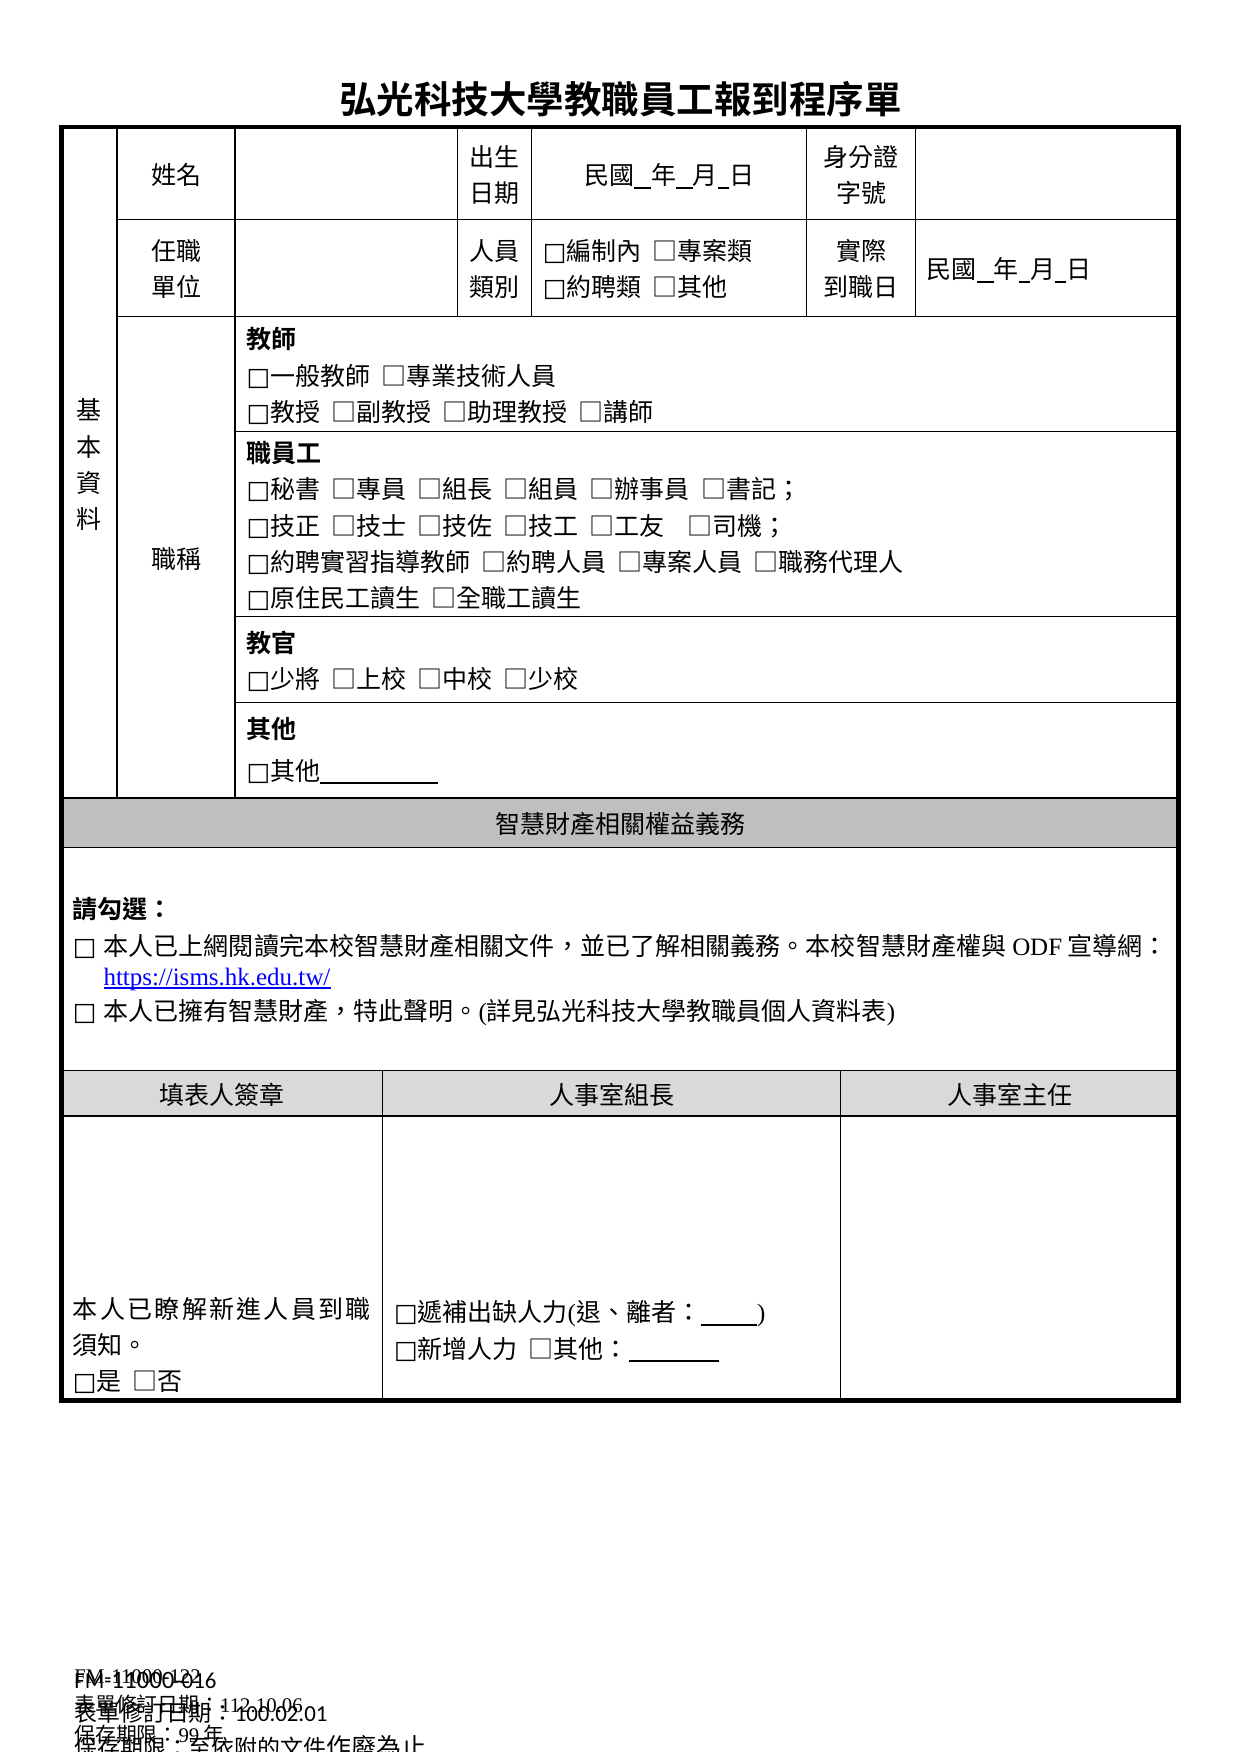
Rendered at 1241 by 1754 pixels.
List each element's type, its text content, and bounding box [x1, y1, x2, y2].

table_cell 人事室主任 [841, 1071, 1176, 1115]
table_cell 實際 到職日 [807, 220, 915, 316]
table_cell 教官 □少將 □上校 □中校 □少校 [236, 617, 1176, 702]
table_header [236, 129, 457, 219]
table_cell 填表人簽章 [64, 1071, 382, 1115]
table_header [916, 129, 1176, 219]
text 弘光科技大學教職員工報到程序單 [59, 70, 1181, 124]
table_header 姓名 [118, 129, 234, 219]
table_header 民國 年 月 日 [532, 129, 806, 219]
table_cell 民國 年 月 日 [916, 220, 1176, 316]
table_cell 人事室組長 [383, 1071, 840, 1115]
table_header 身分證字號 [807, 129, 915, 219]
table_cell [841, 1117, 1176, 1398]
table_cell [236, 220, 457, 316]
table_cell 本人已瞭解新進人員到職須知。 □是 □否 [64, 1117, 382, 1398]
table_cell □編制內 □專案類 □約聘類 □其他 [532, 220, 806, 316]
table_cell 職員工 □秘書 □專員 □組長 □組員 □辦事員 □書記； □技正 □技士 □技佐 □技工 □工友 □司機； □約聘實習指導教師 □約聘人員 □專案人員 □職務代理人 □原住民工讀生 □全職工讀生 [236, 432, 1176, 616]
table_cell 其他 □其他 [236, 703, 1176, 797]
table_header 出生 日期 [458, 129, 531, 219]
table_cell 智慧財產相關權益義務 [64, 799, 1176, 847]
table_cell □遞補出缺人力(退、離者： ) □新增人力 □其他： [383, 1117, 840, 1398]
table_cell 人員 類別 [458, 220, 531, 316]
table_cell 任職 單位 [118, 220, 234, 316]
table_cell 教師 □一般教師 □專業技術人員 □教授 □副教授 □助理教授 □講師 [236, 317, 1176, 431]
table_cell 職稱 [118, 317, 234, 797]
table_cell 請勾選： 本人已上網閱讀完本校智慧財產相關文件，並已了解相關義務。本校智慧財產權與ODF宣導網：https://isms.hk.edu.tw/ 本人已擁有智慧財產，特此聲明。(詳見弘光科技大學教職員個人資料表) [64, 848, 1176, 1070]
table_header 基本資料 [64, 129, 116, 797]
